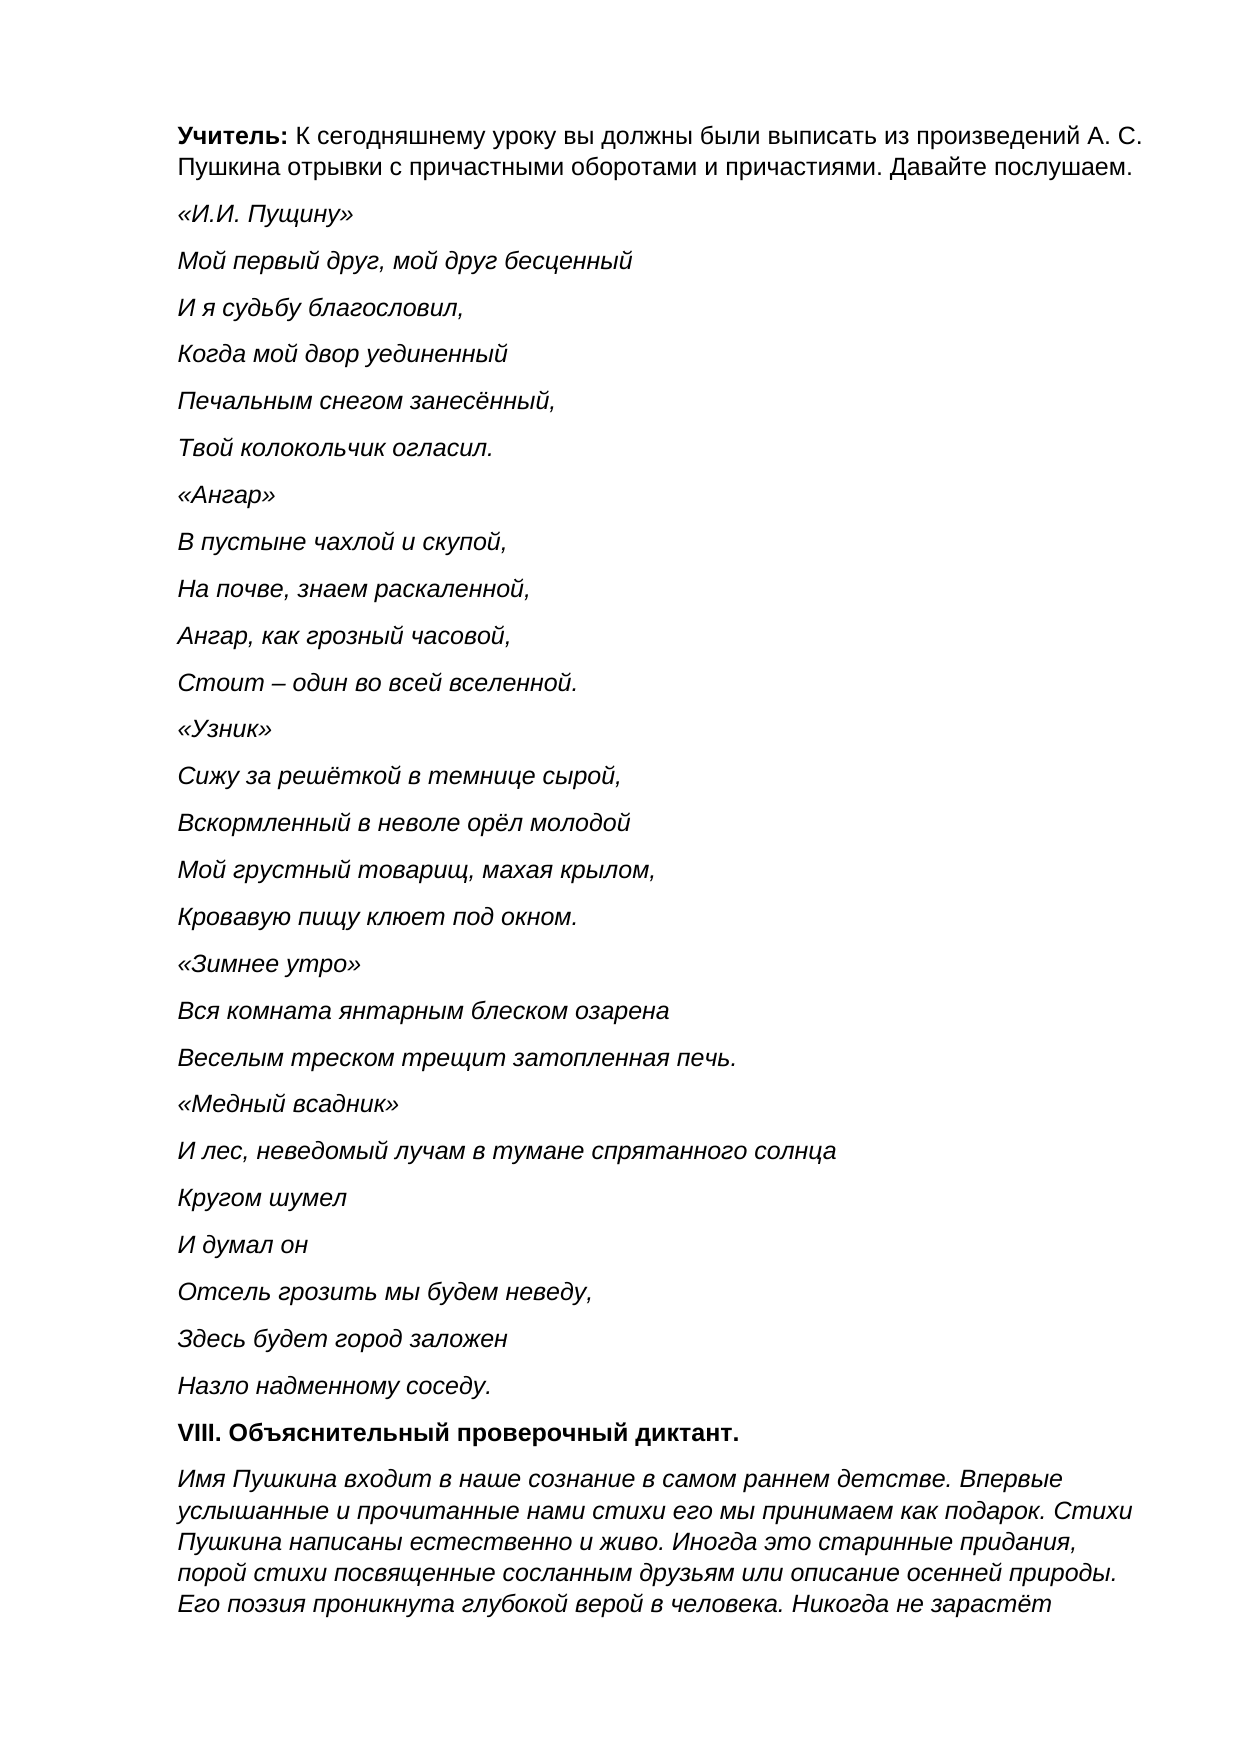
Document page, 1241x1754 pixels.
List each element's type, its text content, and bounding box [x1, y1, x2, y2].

text Учитель: К сегодняшнему уроку вы должны были выписать из произведений А. С. Пушкина отрывки с причастными оборотами и причастиями. Давайте послушаем. [177, 118, 1152, 181]
text «Медный всадник» [177, 1087, 1152, 1118]
text Вся комната янтарным блеском озарена [177, 993, 1152, 1024]
text «Узник» [177, 712, 1152, 743]
text И я судьбу благословил, [177, 290, 1152, 321]
text «Зимнее утро» [177, 946, 1152, 977]
text Мой грустный товарищ, махая крылом, [177, 852, 1152, 884]
text Когда мой двор уединенный [177, 337, 1152, 368]
text Ангар, как грозный часовой, [177, 618, 1152, 649]
text И думал он [177, 1227, 1152, 1259]
text «Ангар» [177, 477, 1152, 509]
text На почве, знаем раскаленной, [177, 571, 1152, 602]
text Вскормленный в неволе орёл молодой [177, 806, 1152, 837]
text Назло надменному соседу. [177, 1368, 1152, 1399]
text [177, 1462, 1152, 1618]
text В пустыне чахлой и скупой, [177, 524, 1152, 556]
text Мой первый друг, мой друг бесценный [177, 243, 1152, 274]
text Кругом шумел [177, 1181, 1152, 1212]
text Веселым треском трещит затопленная печь. [177, 1040, 1152, 1071]
text Здесь будет город заложен [177, 1321, 1152, 1352]
text И лес, неведомый лучам в тумане спрятанного солнца [177, 1134, 1152, 1165]
text Сижу за решёткой в темнице сырой, [177, 759, 1152, 790]
text VIII. Объяснительный проверочный диктант. [177, 1415, 1152, 1446]
text Печальным снегом занесённый, [177, 384, 1152, 415]
text Кровавую пищу клюет под окном. [177, 899, 1152, 931]
text Стоит – один во всей вселенной. [177, 665, 1152, 696]
text Отсель грозить мы будем неведу, [177, 1274, 1152, 1306]
text Твой колокольчик огласил. [177, 431, 1152, 462]
text «И.И. Пущину» [177, 196, 1152, 227]
